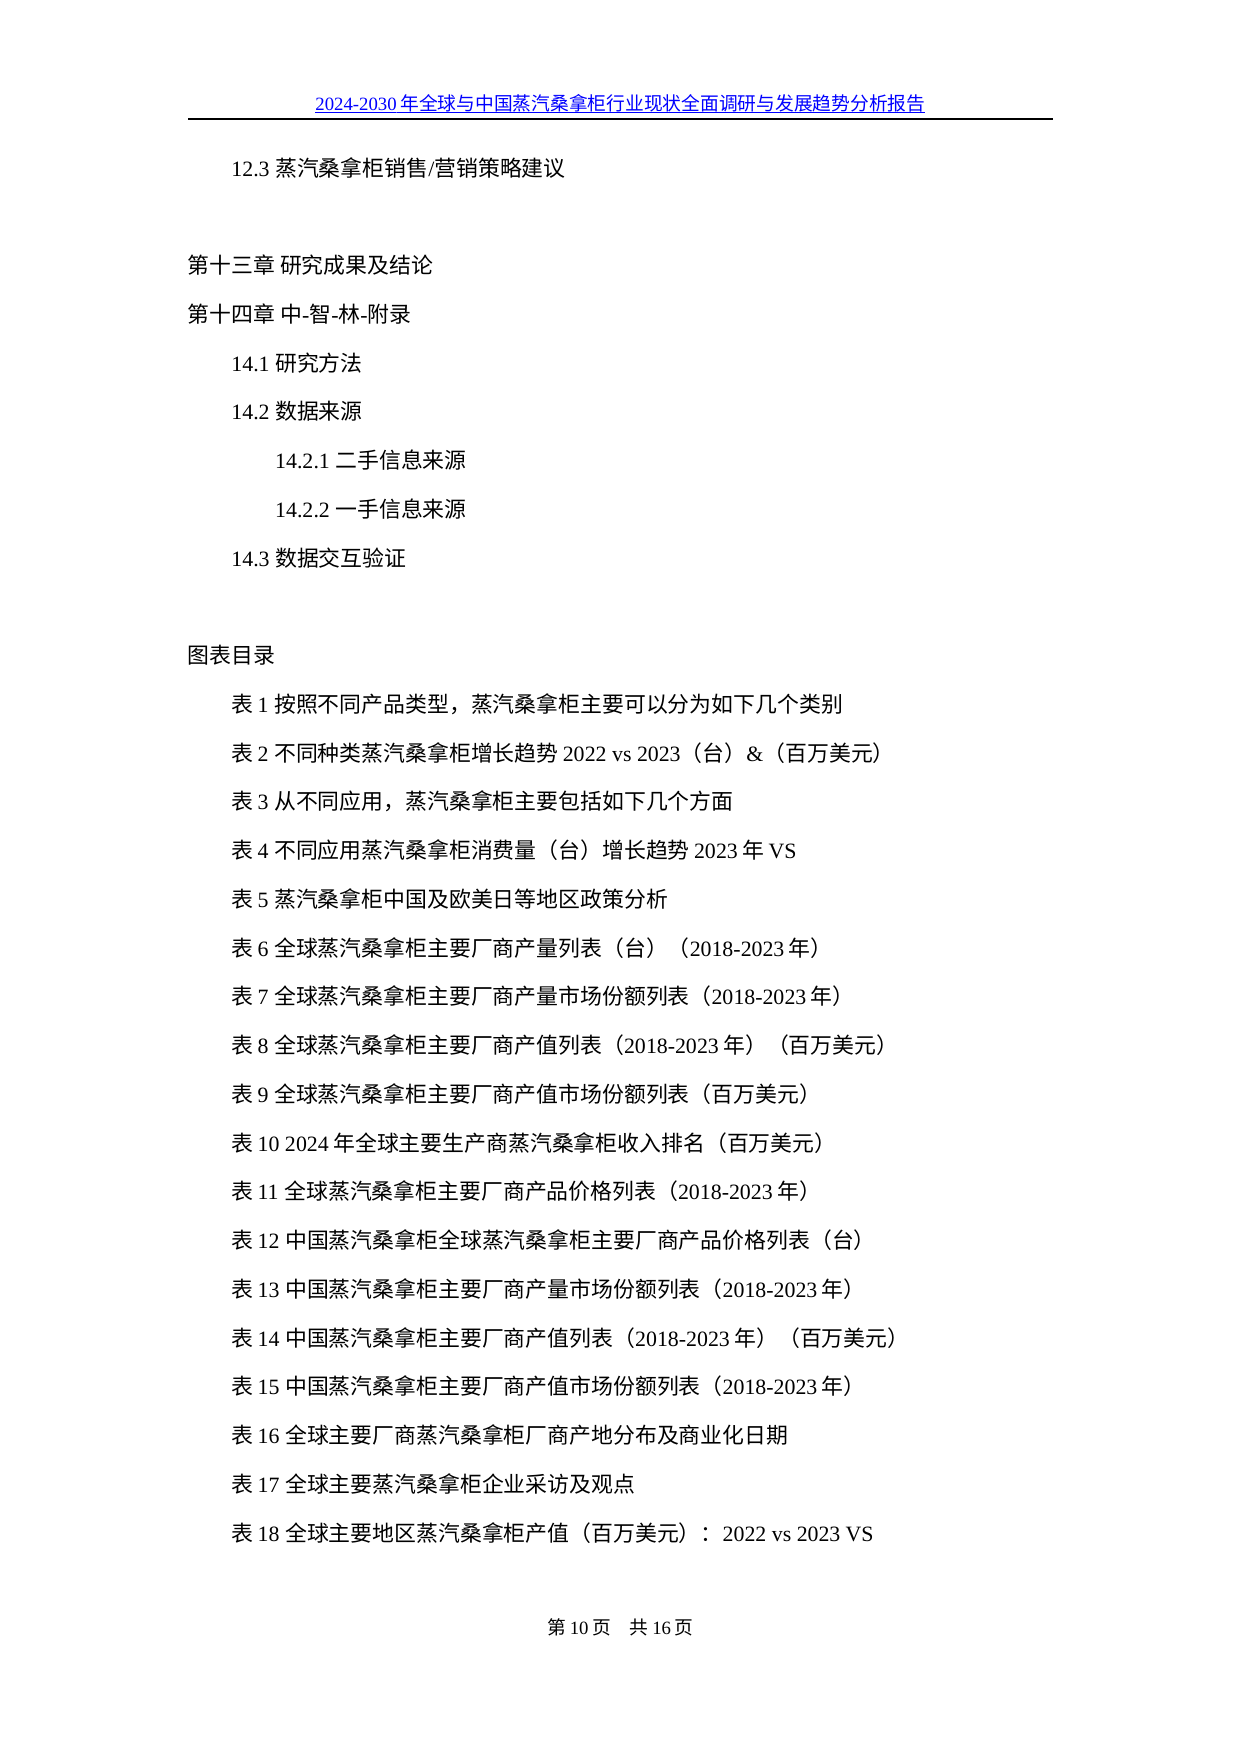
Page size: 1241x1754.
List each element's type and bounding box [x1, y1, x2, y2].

text [187, 150, 1053, 1548]
